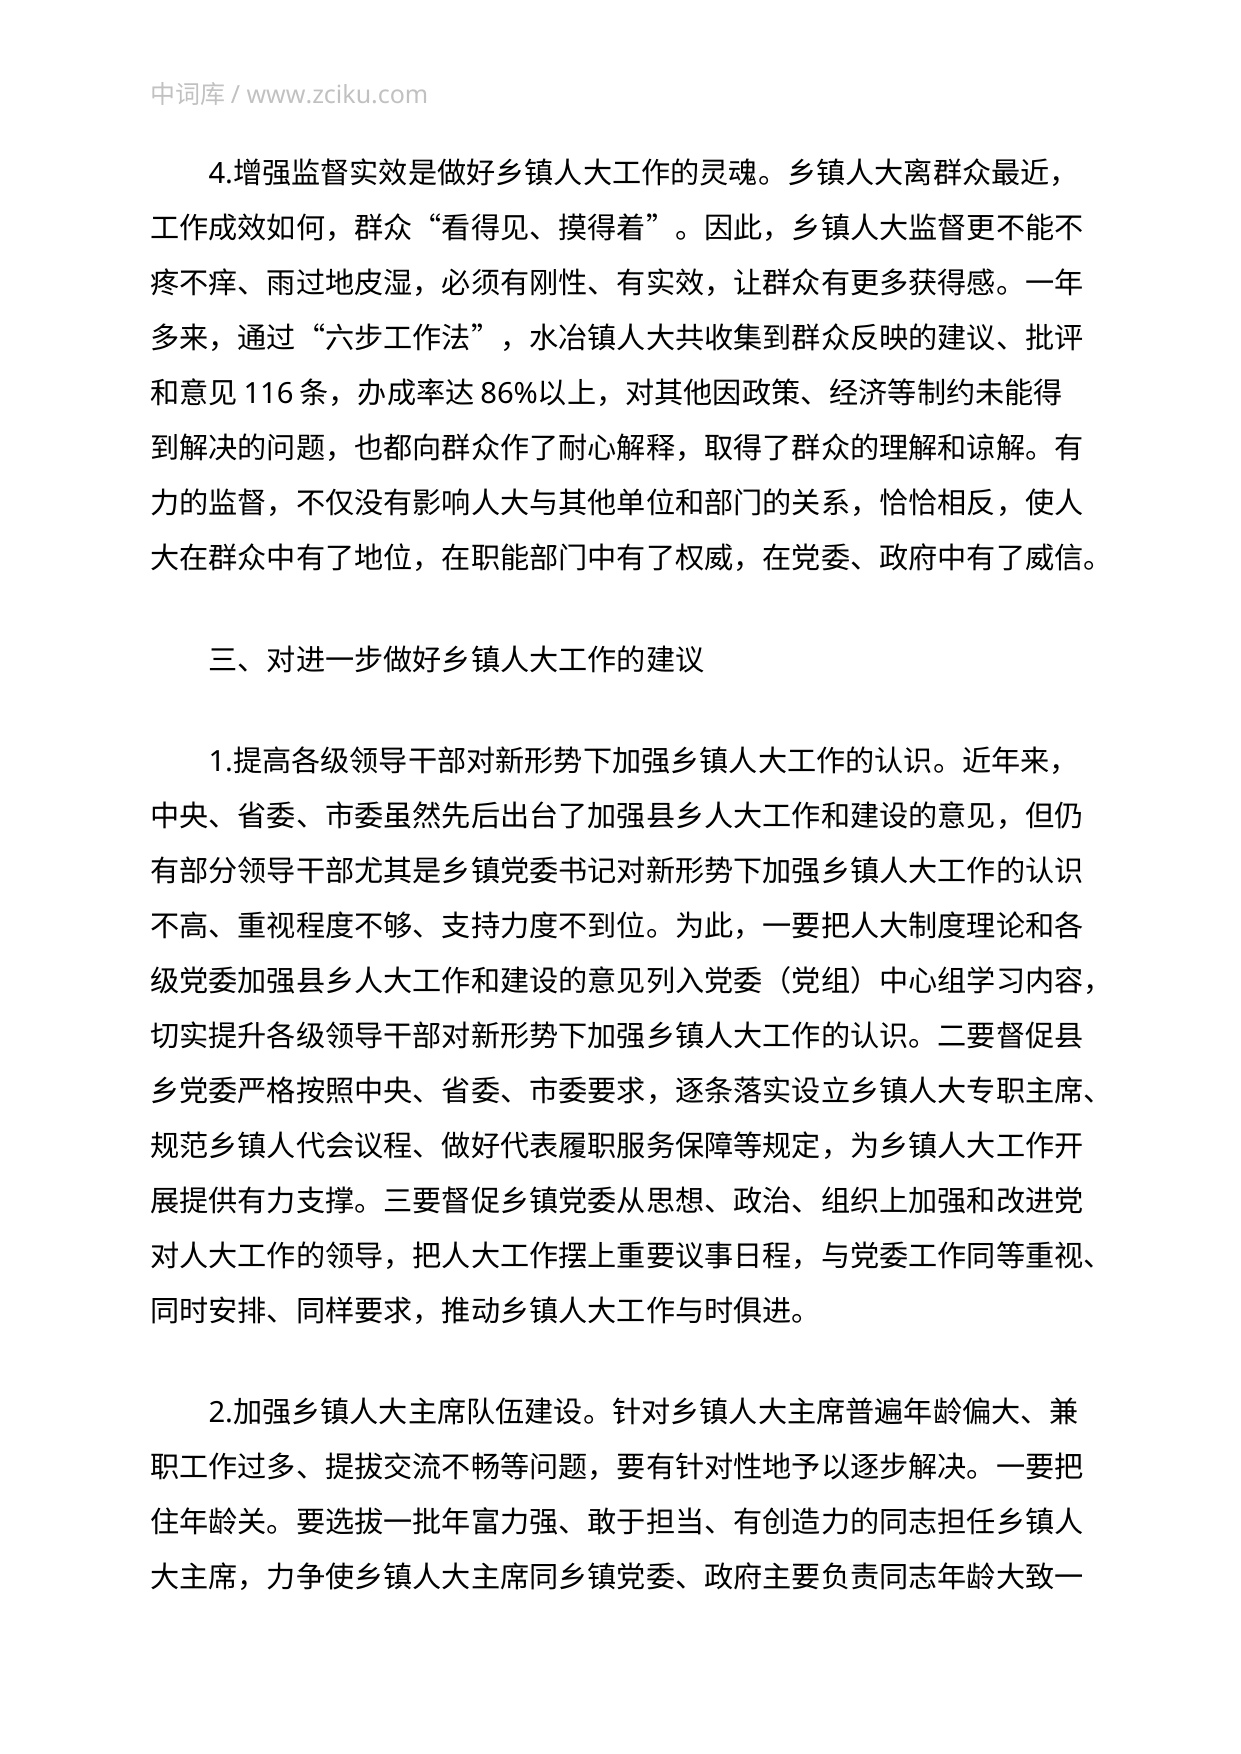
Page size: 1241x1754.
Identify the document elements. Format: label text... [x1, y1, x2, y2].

text 4.增强监督实效是做好乡镇人大工作的灵魂。乡镇人大离群众最近，工作成效如何，群众“看得见、摸得着”。因此，乡镇人大监督更不能不疼不痒、雨过地皮湿，必须有刚性、有实效，让群众有更多获得感。一年多来，通过“六步工作法”，水冶镇人大共收集到群众反映的建议、批评和意见116条，办成率达86%以上，对其他因政策、经济等制约未能得到解决的问题，也都向群众作了耐心解释，取得了群众的理解和谅解。有力的监督，不仅没有影响人大与其他单位和部门的关系，恰恰相反，使人大在群众中有了地位，在职能部门中有了权威，在党委、政府中有了威信。 [150, 150, 1090, 577]
text 1.提高各级领导干部对新形势下加强乡镇人大工作的认识。近年来，中央、省委、市委虽然先后出台了加强县乡人大工作和建设的意见，但仍有部分领导干部尤其是乡镇党委书记对新形势下加强乡镇人大工作的认识不高、重视程度不够、支持力度不到位。为此，一要把人大制度理论和各级党委加强县乡人大工作和建设的意见列入党委（党组）中心组学习内容，切实提升各级领导干部对新形势下加强乡镇人大工作的认识。二要督促县乡党委严格按照中央、省委、市委要求，逐条落实设立乡镇人大专职主席、规范乡镇人代会议程、做好代表履职服务保障等规定，为乡镇人大工作开展提供有力支撑。三要督促乡镇党委从思想、政治、组织上加强和改进党对人大工作的领导，把人大工作摆上重要议事日程，与党委工作同等重视、同时安排、同样要求，推动乡镇人大工作与时俱进。 [150, 738, 1090, 1329]
text 三、对进一步做好乡镇人大工作的建议 [150, 636, 1090, 678]
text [150, 1389, 1090, 1596]
